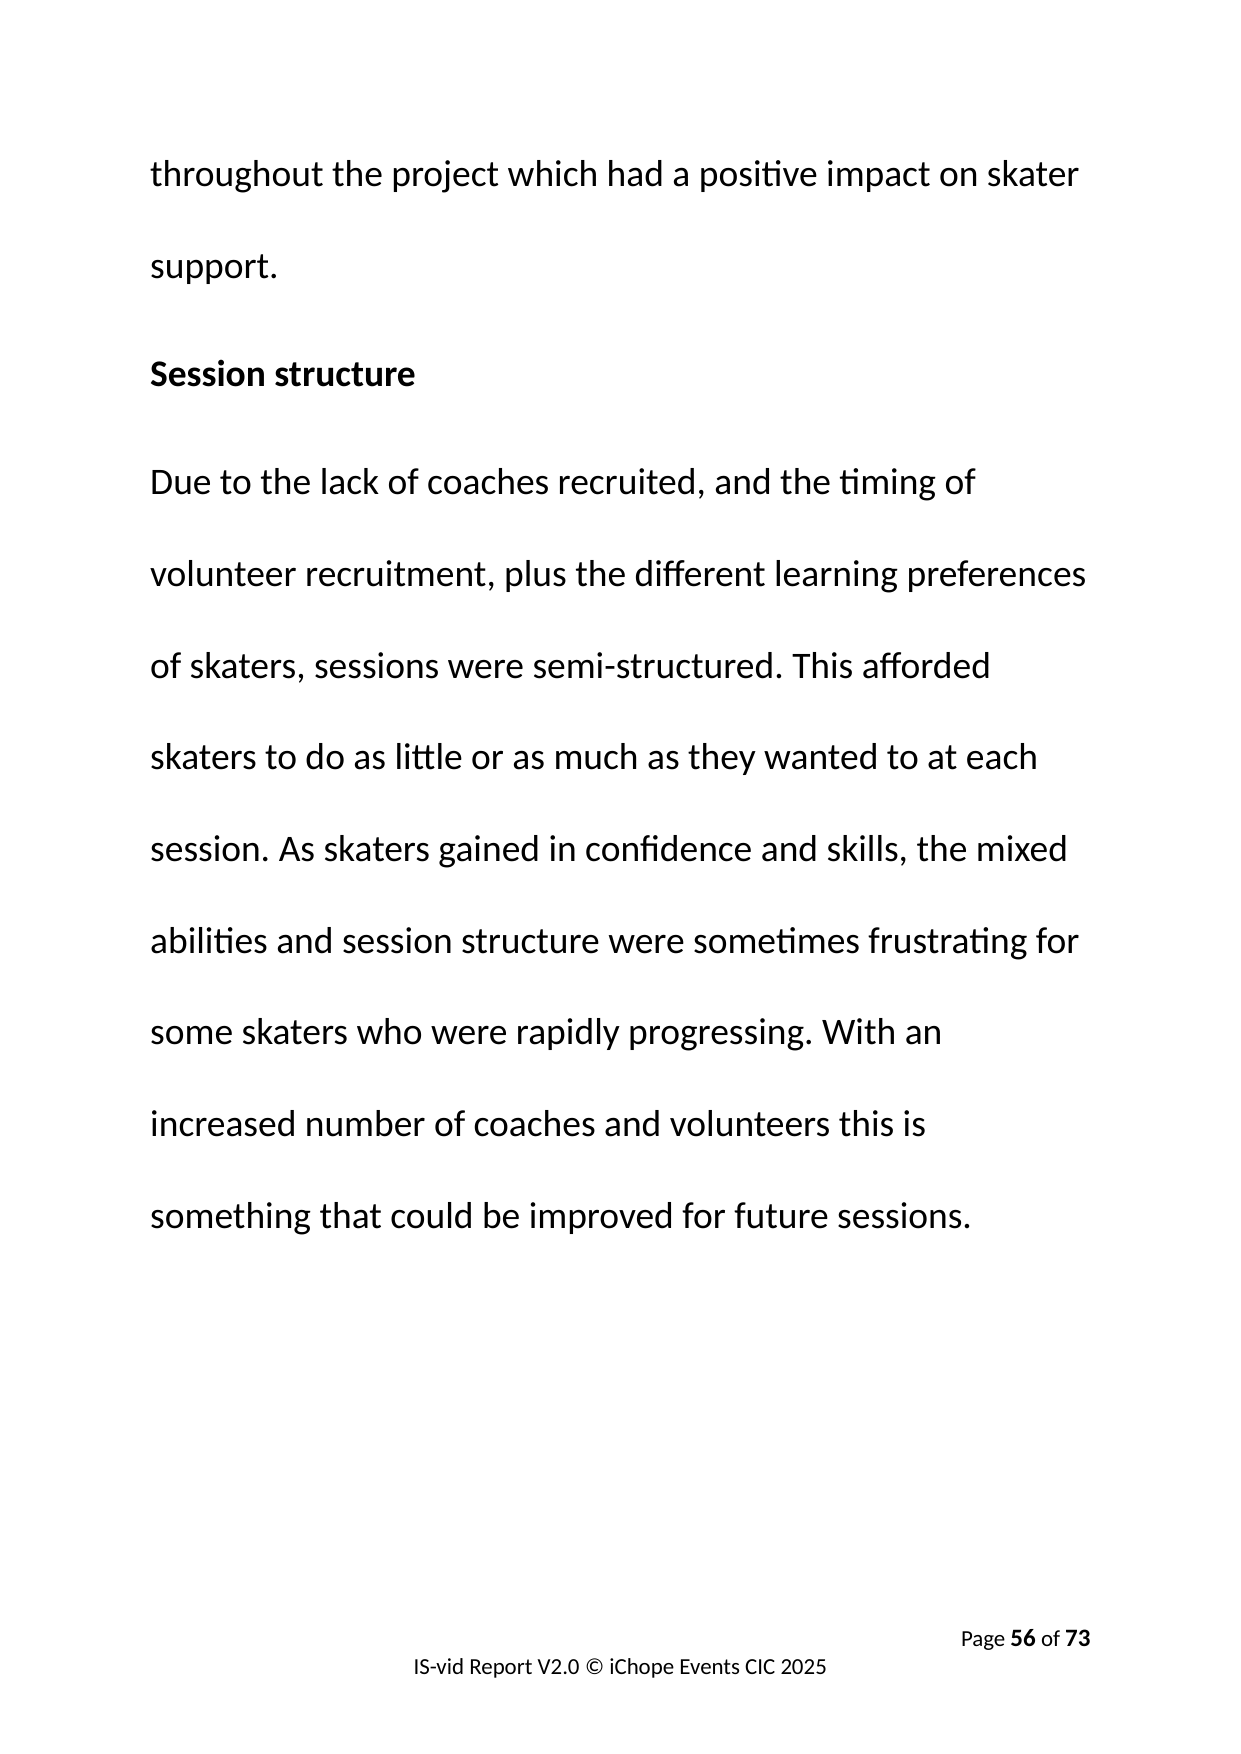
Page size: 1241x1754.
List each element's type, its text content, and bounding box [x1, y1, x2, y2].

text Session structure [150, 350, 1090, 396]
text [150, 150, 1090, 287]
text Due to the lack of coaches recruited, and the timing of volunteer recruitment, plus the different learning preferences of skaters, sessions were semi-structured. This afforded skaters to do as little or as much as they wanted to at each session. As skaters gained in confidence and skills, the mixed abilities and session structure were sometimes frustrating for some skaters who were rapidly progressing. With an increased number of coaches and volunteers this is something that could be improved for future sessions. [150, 458, 1090, 1237]
